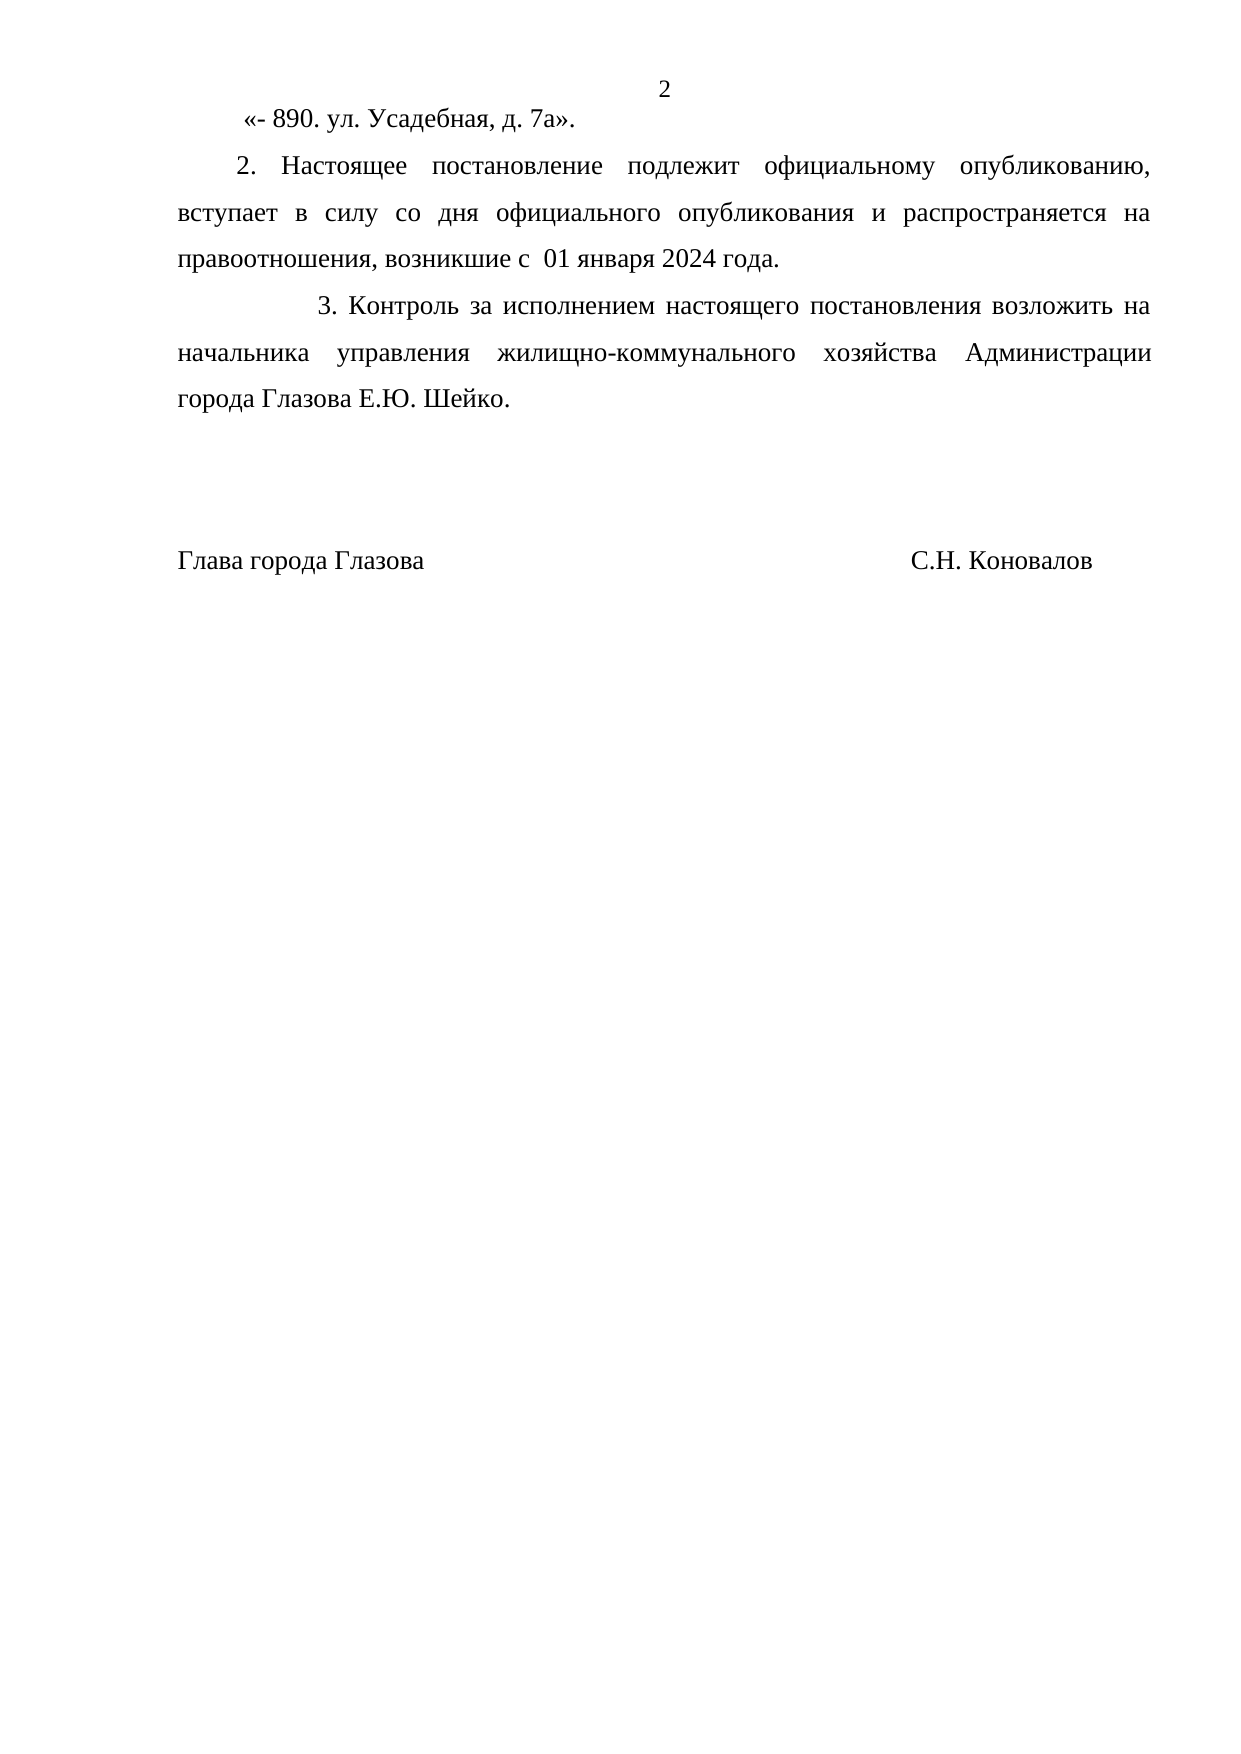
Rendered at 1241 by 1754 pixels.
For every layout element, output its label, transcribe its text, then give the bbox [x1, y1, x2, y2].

table_header Глава города Глазова [166, 544, 662, 575]
text «- 890. ул. Усадебная, д. 7а». [162, 103, 1169, 134]
text 3. Контроль за исполнением настоящего постановления возложить на начальника управления жилищно-коммунального хозяйства Администрации города Глазова Е.Ю. Шейко. [177, 289, 1152, 414]
table_header С.Н. Коновалов [662, 544, 1163, 575]
text 2. Настоящее постановление подлежит официальному опубликованию, вступает в силу со дня официального опубликования и распространяется на правоотношения, возникшие с 01 января 2024 года. [177, 149, 1152, 274]
